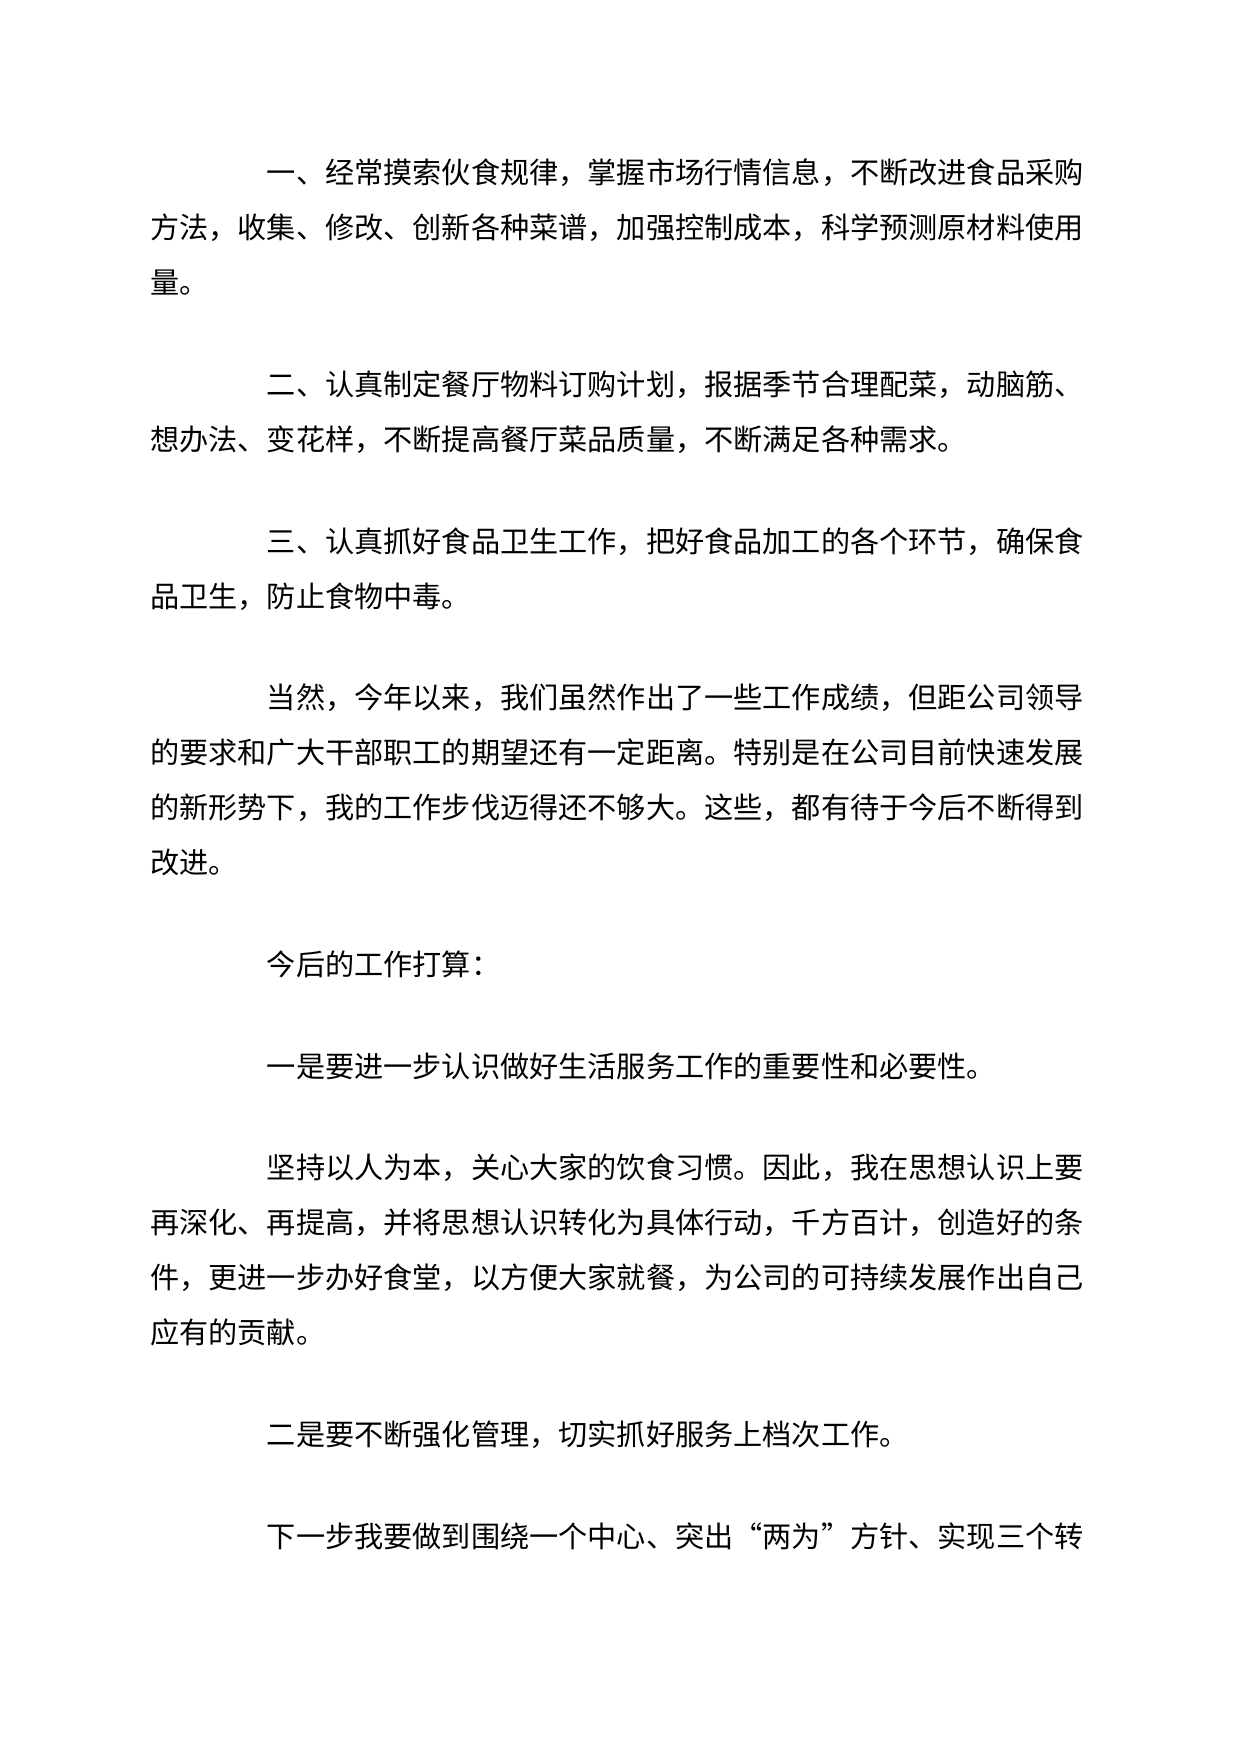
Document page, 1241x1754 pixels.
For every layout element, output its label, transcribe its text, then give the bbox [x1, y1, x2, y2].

text 二是要不断强化管理，切实抓好服务上档次工作。 [150, 1411, 1090, 1454]
text 一、经常摸索伙食规律，掌握市场行情信息，不断改进食品采购方法，收集、修改、创新各种菜谱，加强控制成本，科学预测原材料使用量。 [150, 150, 1090, 302]
text 三、认真抓好食品卫生工作，把好食品加工的各个环节，确保食品卫生，防止食物中毒。 [150, 518, 1090, 615]
text 当然，今年以来，我们虽然作出了一些工作成绩，但距公司领导的要求和广大干部职工的期望还有一定距离。特别是在公司目前快速发展的新形势下，我的工作步伐迈得还不够大。这些，都有待于今后不断得到改进。 [150, 675, 1090, 882]
text 二、认真制定餐厅物料订购计划，报据季节合理配菜，动脑筋、想办法、变花样，不断提高餐厅菜品质量，不断满足各种需求。 [150, 362, 1090, 459]
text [150, 1513, 1090, 1555]
text 坚持以人为本，关心大家的饮食习惯。因此，我在思想认识上要再深化、再提高，并将思想认识转化为具体行动，千方百计，创造好的条件，更进一步办好食堂，以方便大家就餐，为公司的可持续发展作出自己应有的贡献。 [150, 1145, 1090, 1352]
text 一是要进一步认识做好生活服务工作的重要性和必要性。 [150, 1043, 1090, 1085]
text 今后的工作打算： [150, 941, 1090, 984]
